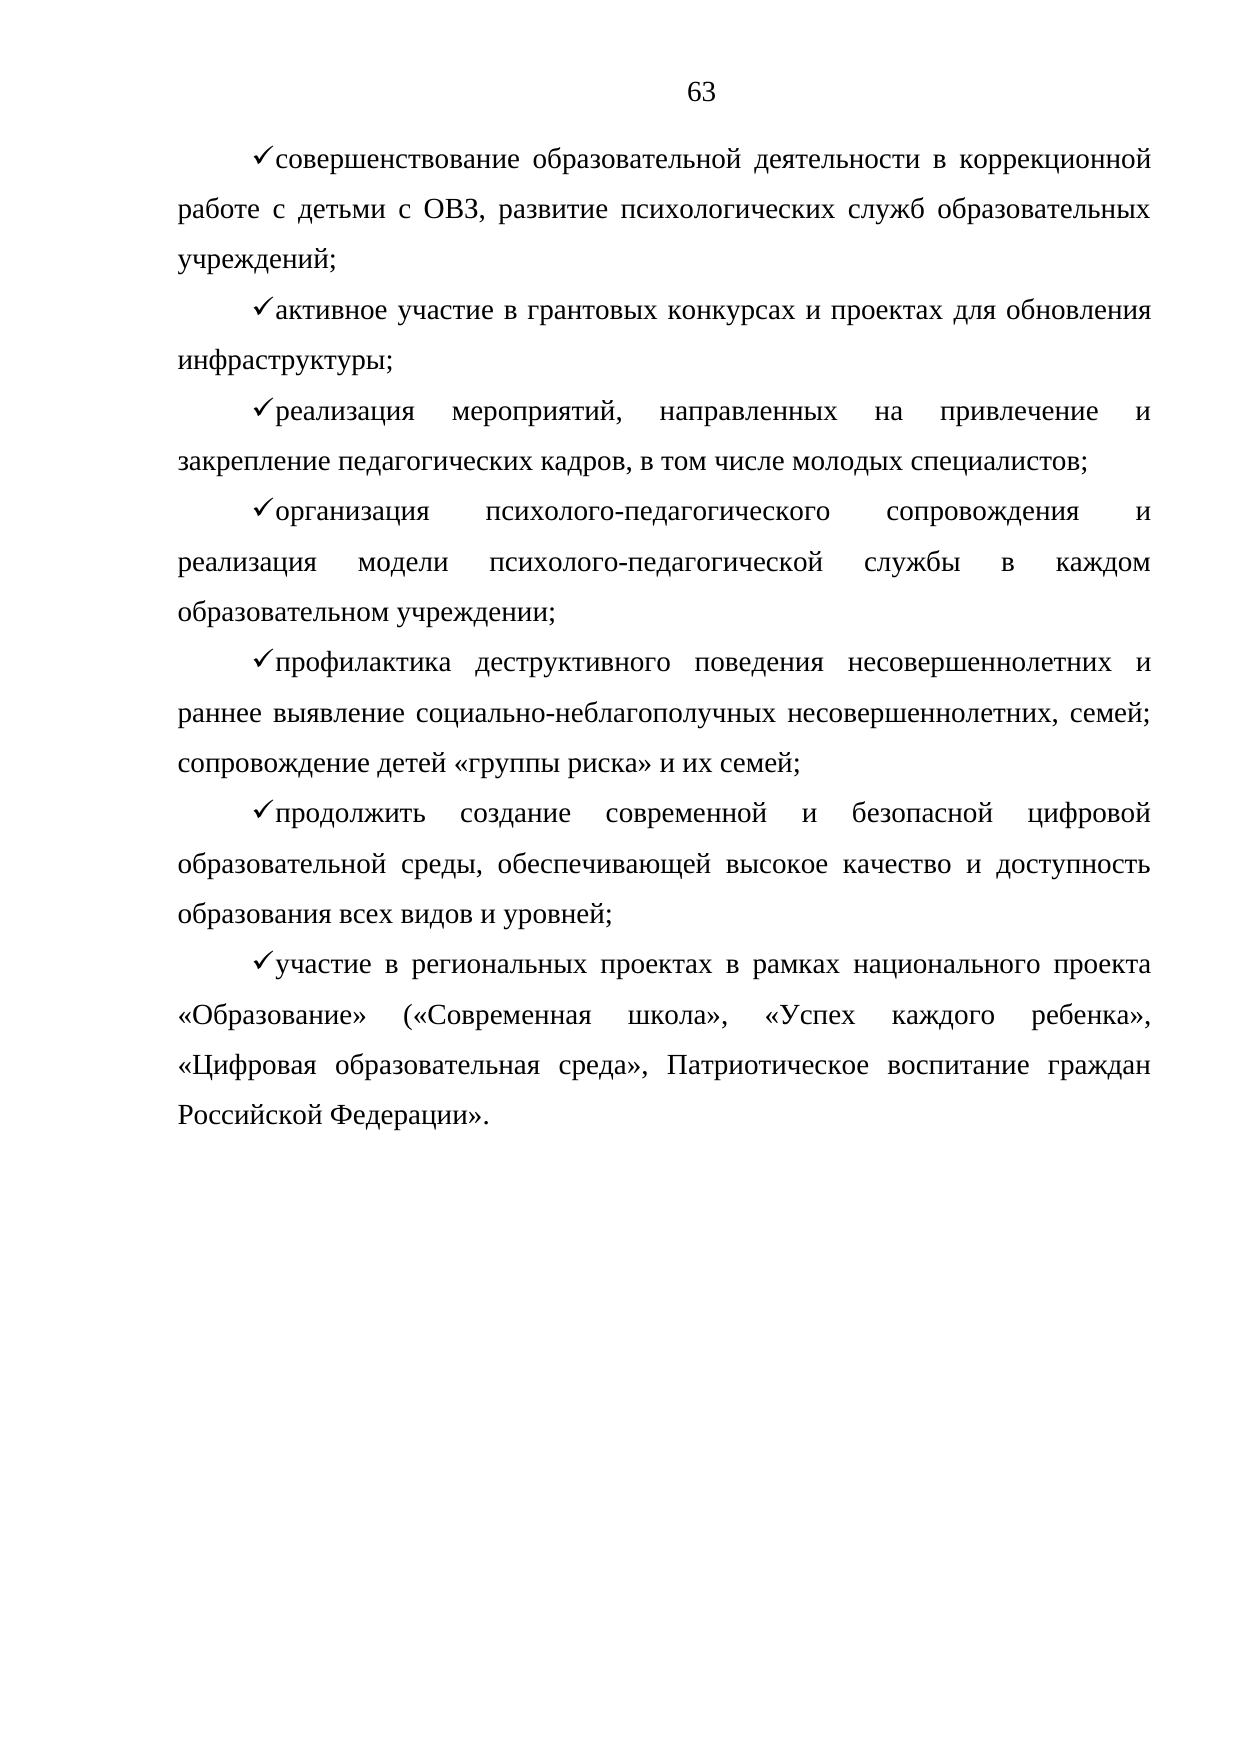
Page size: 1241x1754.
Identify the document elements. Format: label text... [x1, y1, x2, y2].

text продолжить создание современной и безопасной цифровой образовательной среды, обеспечивающей высокое качество и доступность образования всех видов и уровней; [177, 795, 1152, 930]
text реализация мероприятий, направленных на привлечение и закрепление педагогических кадров, в том числе молодых специалистов; [177, 393, 1152, 477]
text участие в региональных проектах в рамках национального проекта «Образование» («Современная школа», «Успех каждого ребенка», «Цифровая образовательная среда», Патриотическое воспитание граждан Российской Федерации». [177, 946, 1152, 1131]
text совершенствование образовательной деятельности в коррекционной работе с детьми с ОВЗ, развитие психологических служб образовательных учреждений; [177, 141, 1152, 275]
text организация психолого-педагогического сопровождения и реализация модели психолого-педагогической службы в каждом образовательном учреждении; [177, 493, 1152, 628]
text активное участие в грантовых конкурсах и проектах для обновления инфраструктуры; [177, 292, 1152, 376]
text профилактика деструктивного поведения несовершеннолетних и раннее выявление социально-неблагополучных несовершеннолетних, семей; сопровождение детей «группы риска» и их семей; [177, 644, 1152, 779]
